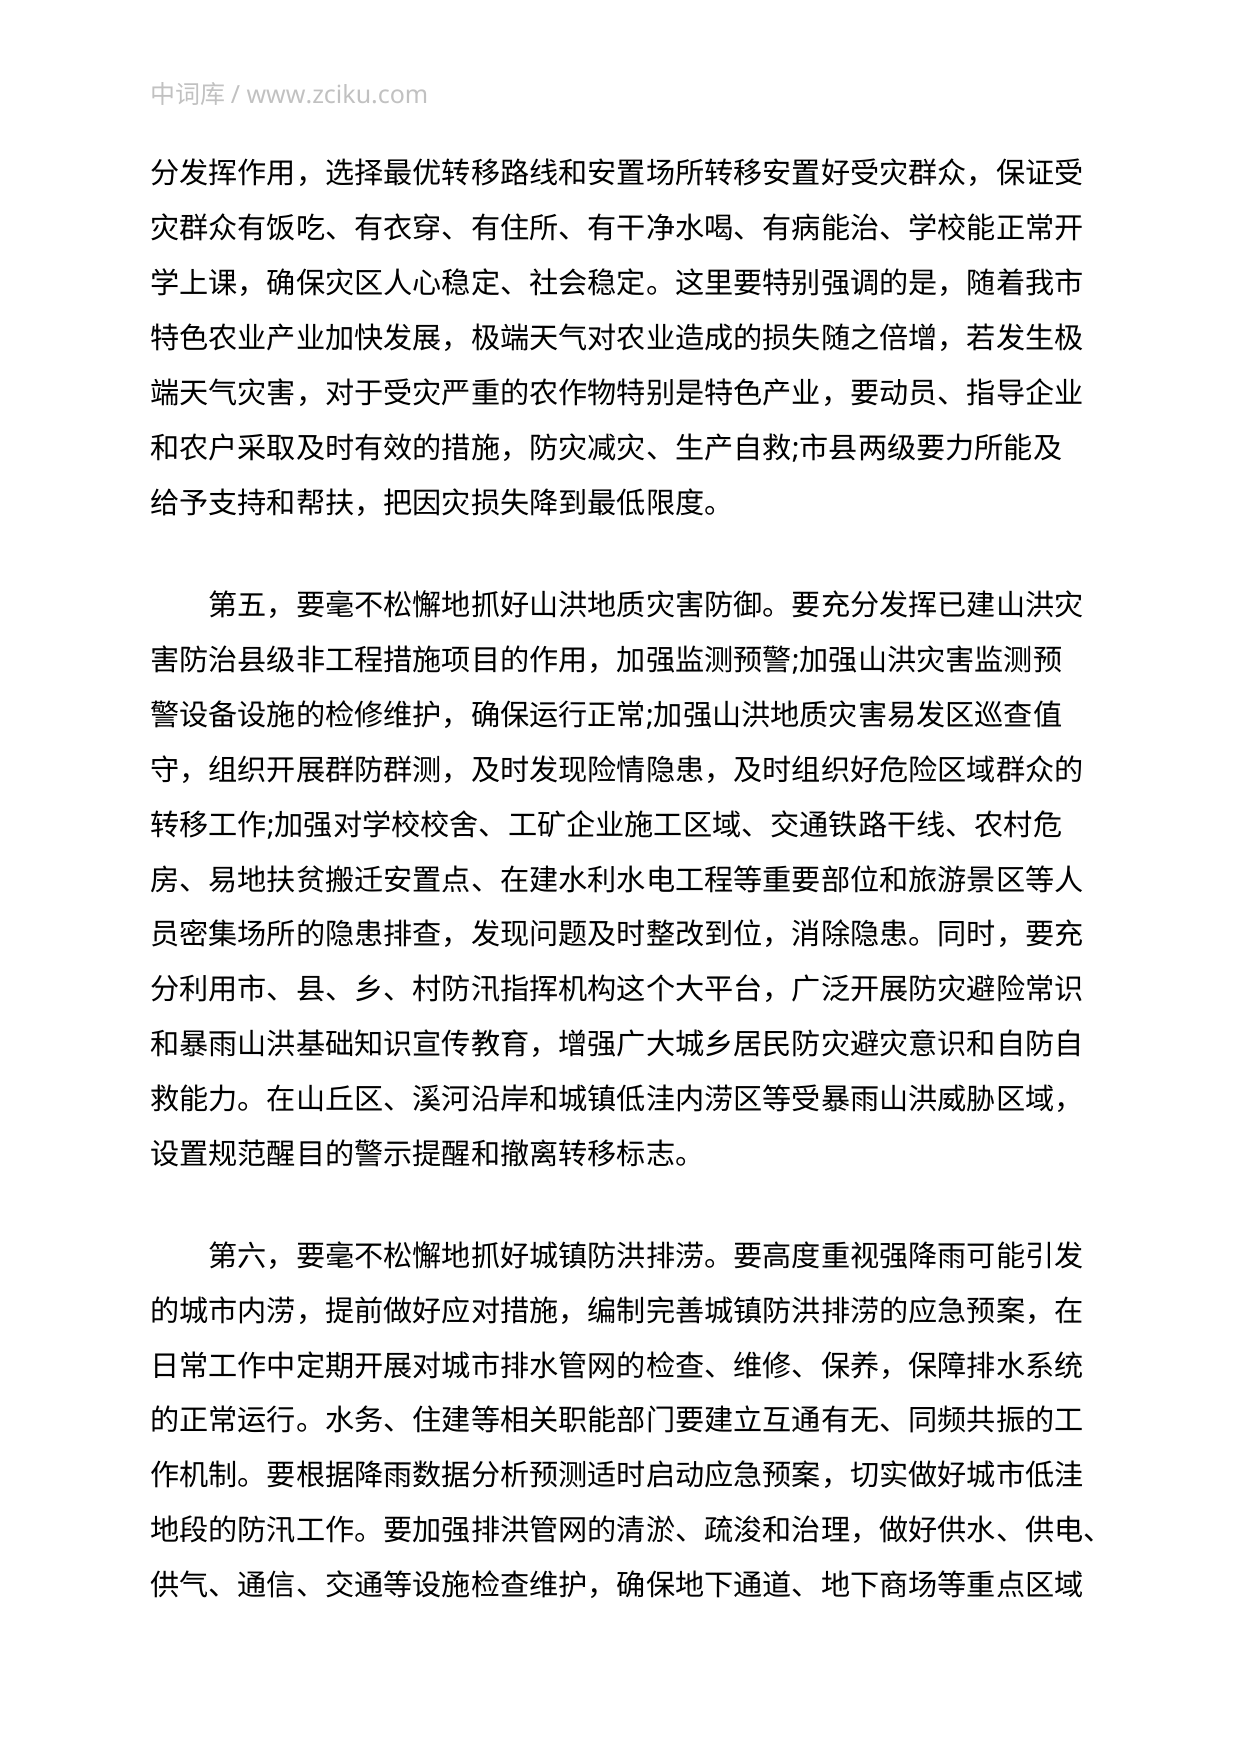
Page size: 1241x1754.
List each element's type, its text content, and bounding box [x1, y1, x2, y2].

text 第五，要毫不松懈地抓好山洪地质灾害防御。要充分发挥已建山洪灾害防治县级非工程措施项目的作用，加强监测预警;加强山洪灾害监测预警设备设施的检修维护，确保运行正常;加强山洪地质灾害易发区巡查值守，组织开展群防群测，及时发现险情隐患，及时组织好危险区域群众的转移工作;加强对学校校舍、工矿企业施工区域、交通铁路干线、农村危房、易地扶贫搬迁安置点、在建水利水电工程等重要部位和旅游景区等人员密集场所的隐患排查，发现问题及时整改到位，消除隐患。同时，要充分利用市、县、乡、村防汛指挥机构这个大平台，广泛开展防灾避险常识和暴雨山洪基础知识宣传教育，增强广大城乡居民防灾避灾意识和自防自救能力。在山丘区、溪河沿岸和城镇低洼内涝区等受暴雨山洪威胁区域，设置规范醒目的警示提醒和撤离转移标志。 [150, 581, 1090, 1173]
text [150, 150, 1090, 522]
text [150, 1232, 1090, 1604]
